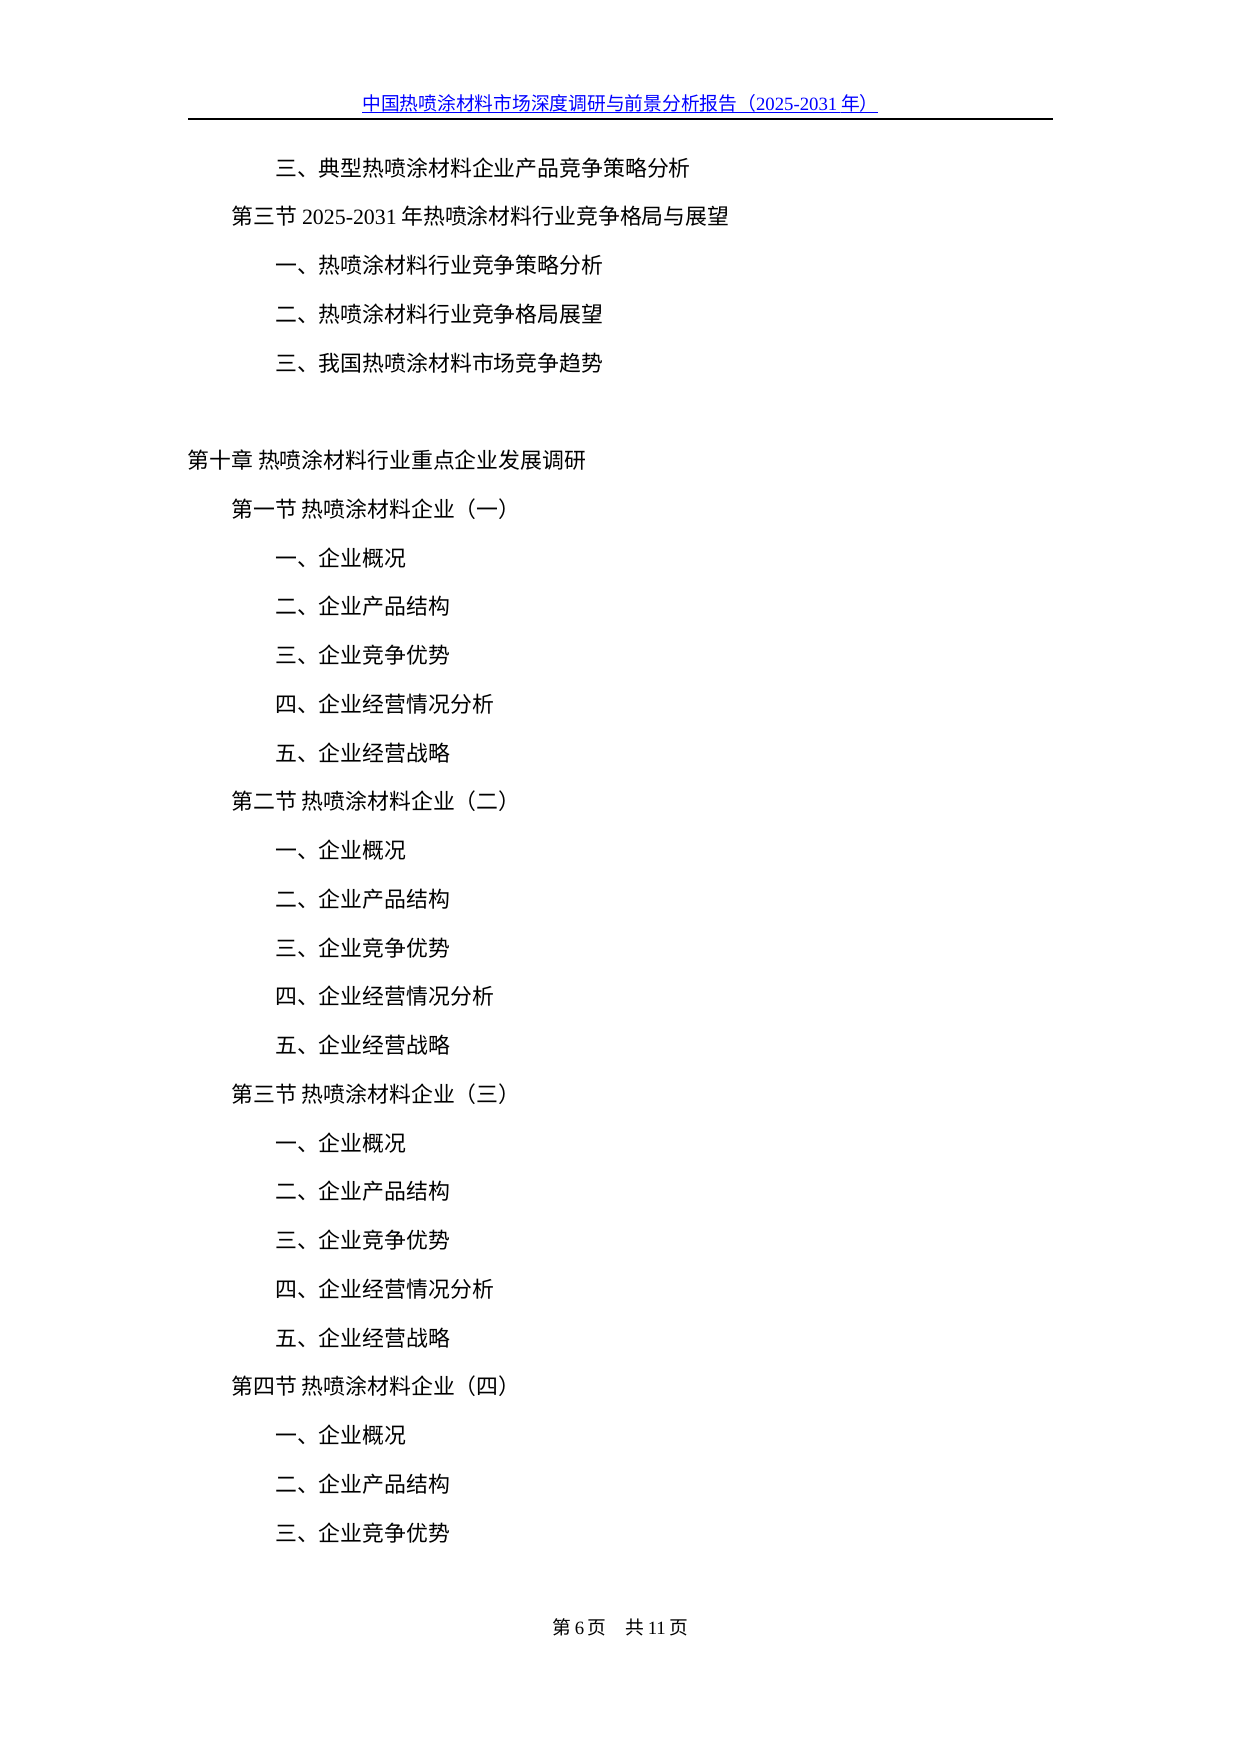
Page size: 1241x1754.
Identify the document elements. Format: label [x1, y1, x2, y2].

text [187, 150, 1053, 1548]
